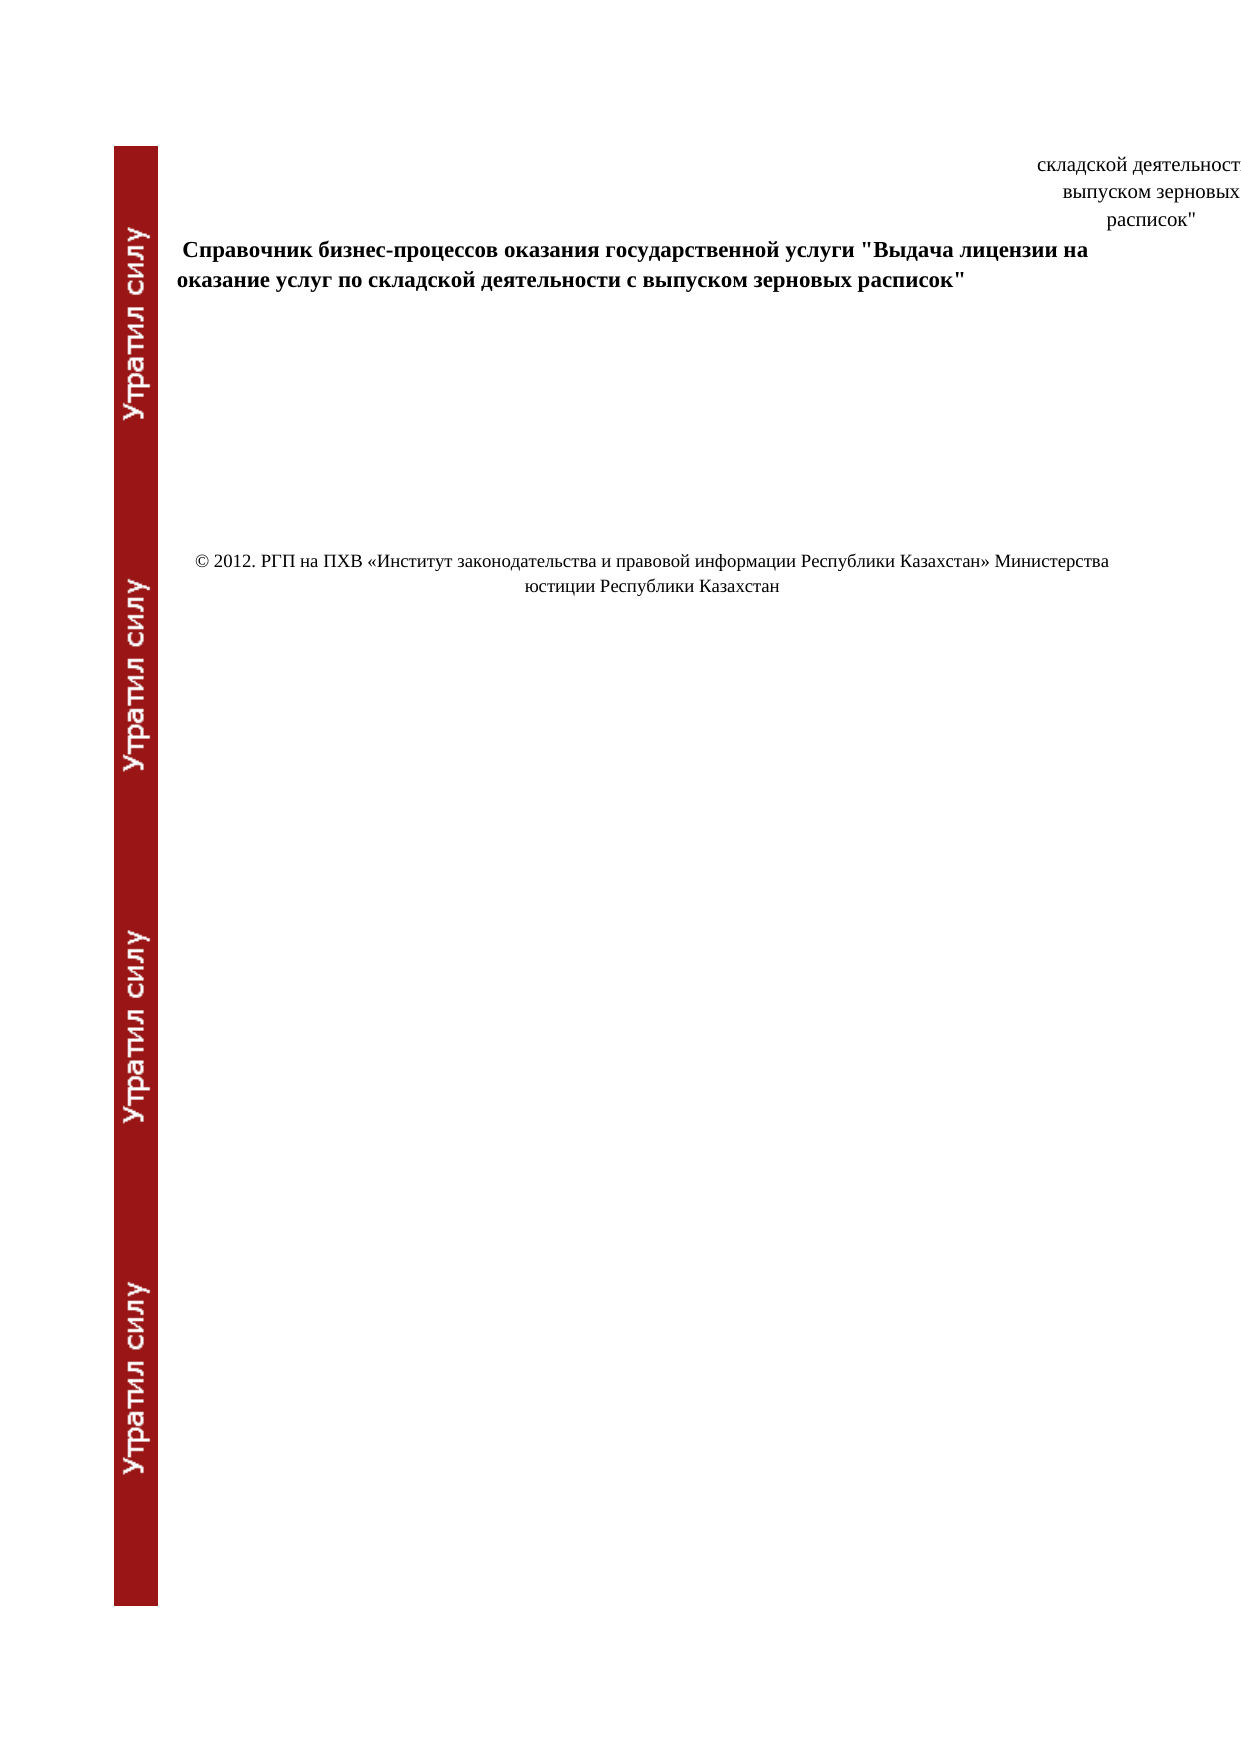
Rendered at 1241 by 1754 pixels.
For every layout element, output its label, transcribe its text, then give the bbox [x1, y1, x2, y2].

text © 2012. РГП на ПХВ «Институт законодательства и правовой информации Республики Казахстан» Министерства юстиции Республики Казахстан [112, 550, 1128, 596]
table_header Приложение 2 к Регламенту государственной услуги "Выдача лицензии на оказание услуг по складской деятельности с выпуском зерновых расписок" [912, 150, 1240, 236]
picture [114, 146, 158, 150]
picture [114, 293, 158, 550]
table_header [101, 150, 912, 236]
picture [114, 596, 158, 1606]
text Справочник бизнес-процессов оказания государственной услуги "Выдача лицензии на оказание услуг по складской деятельности с выпуском зерновых расписок" [112, 236, 1128, 293]
